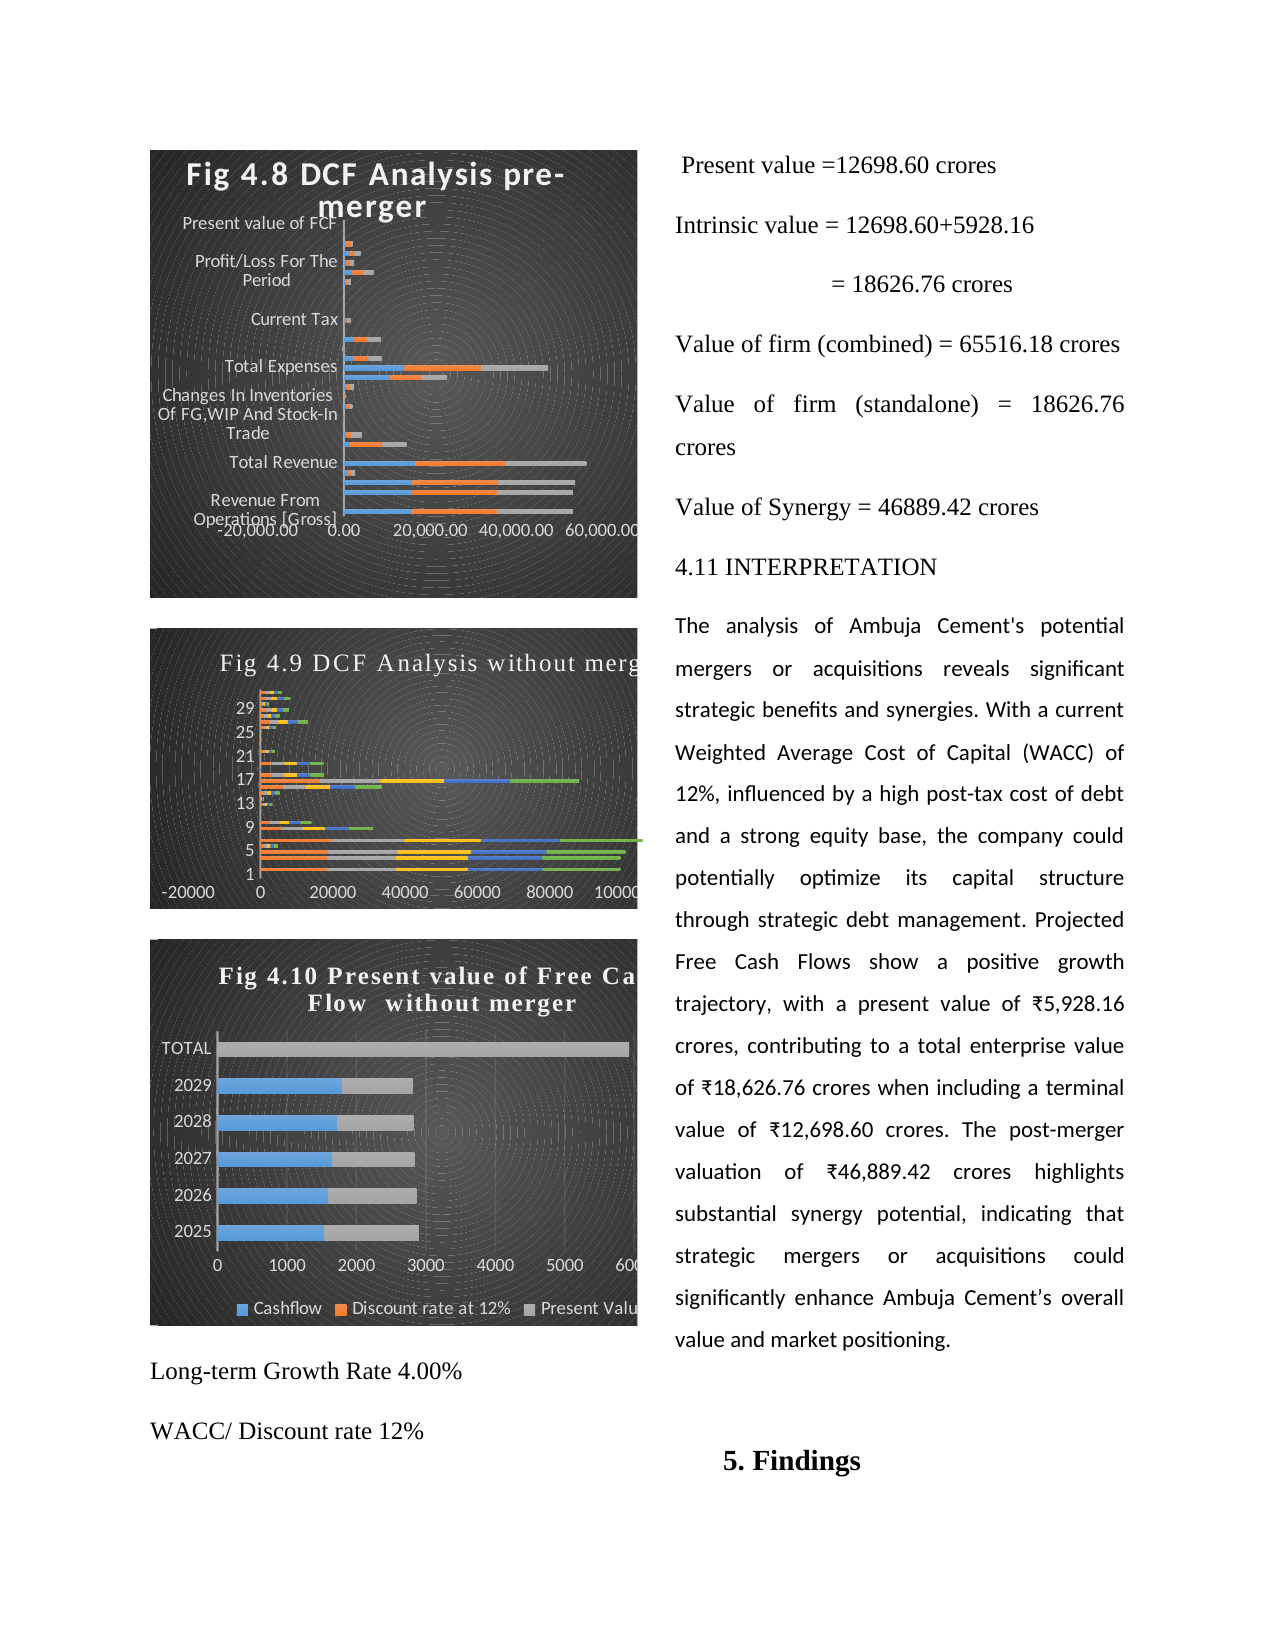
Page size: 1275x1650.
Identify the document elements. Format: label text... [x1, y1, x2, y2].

text WACC/ Discount rate 12% [150, 1416, 600, 1444]
text = 18626.76 crores [675, 269, 1125, 298]
text Present value =12698.60 crores [675, 150, 1125, 179]
text Intrinsic value = 12698.60+5928.16 [675, 210, 1125, 238]
text The analysis of Ambuja Cement's potential mergers or acquisitions reveals significant strategic benefits and synergies. With a current Weighted Average Cost of Capital (WACC) of 12%, influenced by a high post-tax cost of debt and a strong equity base, the company could potentially optimize its capital structure through strategic debt management. Projected Free Cash Flows show a positive growth trajectory, with a present value of ₹5,928.16 crores, contributing to a total enterprise value of ₹18,626.76 crores when including a terminal value of ₹12,698.60 crores. The post-merger valuation of ₹46,889.42 crores highlights substantial synergy potential, indicating that strategic mergers or acquisitions could significantly enhance Ambuja Cement’s overall value and market positioning. [675, 612, 1125, 1353]
text Value of Synergy = 46889.42 crores [675, 492, 1125, 521]
text Long-term Growth Rate 4.00% [150, 1356, 600, 1385]
text Value of firm (combined) = 65516.18 crores [675, 329, 1125, 358]
list Findings [723, 1443, 1125, 1476]
text 4.11 INTERPRETATION [675, 552, 1125, 581]
text Value of firm (standalone) = 18626.76 crores [675, 389, 1125, 461]
